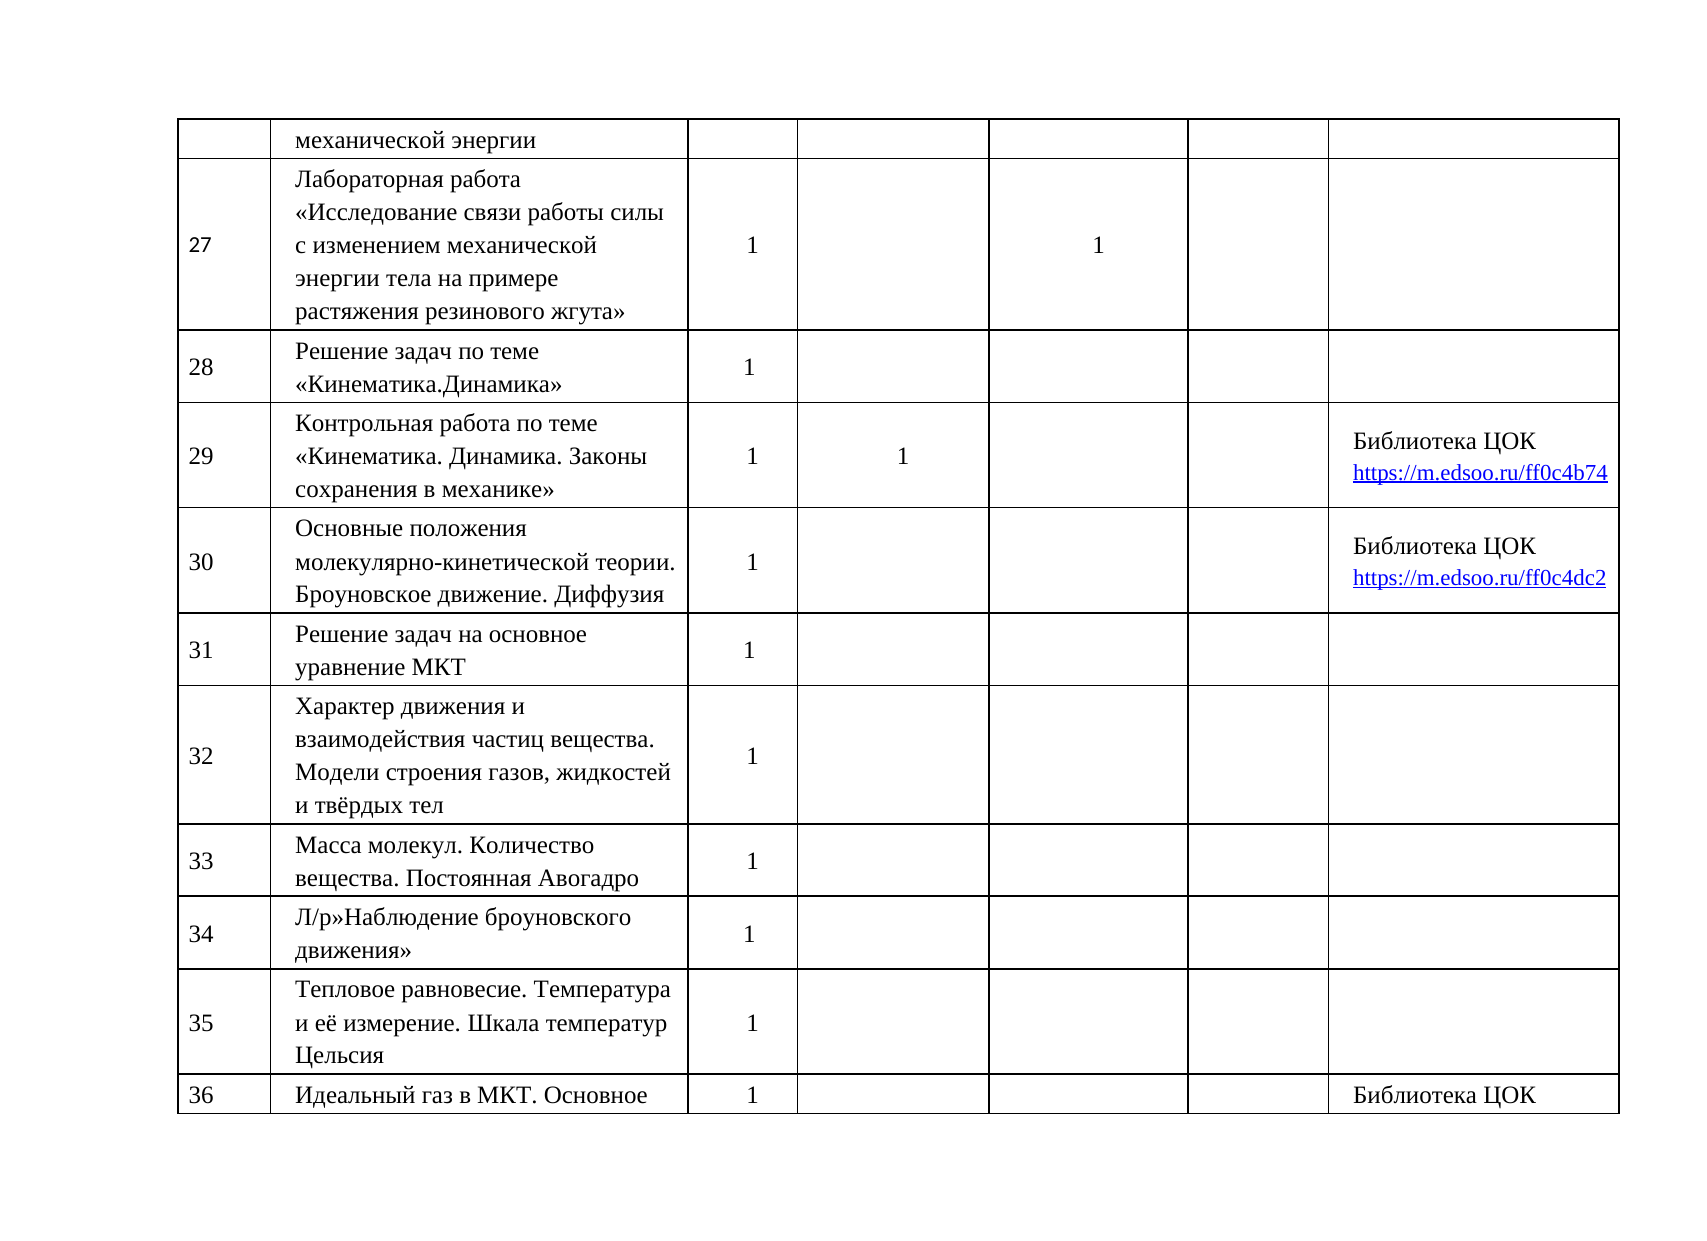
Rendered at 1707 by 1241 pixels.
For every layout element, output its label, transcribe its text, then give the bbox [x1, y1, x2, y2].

table_cell Основные положения молекулярно-кинетической теории. Броуновское движение. Диффузия [271, 508, 687, 612]
table_cell [1189, 403, 1328, 507]
table_cell [798, 331, 988, 401]
table_cell [1189, 970, 1328, 1073]
table_cell 33 [179, 825, 270, 895]
table_cell [990, 825, 1187, 895]
table_cell 1 [990, 159, 1187, 329]
table_cell [798, 897, 988, 968]
table_cell 1 [689, 897, 797, 968]
table_cell [1329, 686, 1618, 823]
table_cell 30 [179, 508, 270, 612]
table_cell 31 [179, 614, 270, 684]
table_cell [1329, 614, 1618, 684]
table_cell [990, 686, 1187, 823]
table_cell Характер движения и взаимодействия частиц вещества. Модели строения газов, жидкостей и твёрдых тел [271, 686, 687, 823]
table_cell Контрольная работа по теме «Кинематика. Динамика. Законы сохранения в механике» [271, 403, 687, 507]
table_cell 28 [179, 331, 270, 401]
table_cell [1189, 120, 1328, 157]
table_cell 1 [689, 1075, 797, 1113]
table_cell [990, 1075, 1187, 1113]
table_cell 36 [179, 1075, 270, 1113]
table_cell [271, 120, 687, 157]
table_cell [1329, 1075, 1618, 1113]
table_cell [1189, 614, 1328, 684]
table_cell [1189, 508, 1328, 612]
table_cell [798, 825, 988, 895]
table_cell [798, 614, 988, 684]
table_cell 32 [179, 686, 270, 823]
table_cell 1 [689, 331, 797, 401]
table_cell [1189, 686, 1328, 823]
table_cell 1 [689, 614, 797, 684]
table_cell [798, 120, 988, 157]
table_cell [1329, 120, 1618, 157]
table_cell [798, 1075, 988, 1113]
table_cell [990, 897, 1187, 968]
table_cell 1 [689, 970, 797, 1073]
table_cell [798, 159, 988, 329]
table_cell [990, 403, 1187, 507]
table_cell [798, 970, 988, 1073]
table_cell [1329, 970, 1618, 1073]
table_cell Библиотека ЦОК https://m.edsoo.ru/ff0c4b74 [1329, 403, 1618, 507]
table_cell [1329, 331, 1618, 401]
table_cell 27 [179, 159, 270, 329]
table_cell 1 [689, 159, 797, 329]
table_cell [1189, 897, 1328, 968]
table_cell Лабораторная работа «Исследование связи работы силы с изменением механической энергии тела на примере растяжения резинового жгута» [271, 159, 687, 329]
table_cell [271, 1075, 687, 1113]
table_cell Библиотека ЦОК https://m.edsoo.ru/ff0c4dc2 [1329, 508, 1618, 612]
table_cell [1189, 331, 1328, 401]
table_cell 1 [689, 825, 797, 895]
table_cell [1329, 825, 1618, 895]
table_cell [798, 686, 988, 823]
table_cell [1329, 159, 1618, 329]
table_cell 29 [179, 403, 270, 507]
table_cell [1189, 825, 1328, 895]
table_cell 35 [179, 970, 270, 1073]
table_cell [990, 970, 1187, 1073]
table_cell Масса молекул. Количество вещества. Постоянная Авогадро [271, 825, 687, 895]
table_cell 1 [798, 403, 988, 507]
table_cell 34 [179, 897, 270, 968]
table_cell [990, 508, 1187, 612]
table_cell [1189, 1075, 1328, 1113]
table_cell 1 [689, 120, 797, 157]
table_cell [1329, 897, 1618, 968]
table_cell 1 [689, 686, 797, 823]
table_cell 1 [689, 403, 797, 507]
table_cell Решение задач по теме «Кинематика.Динамика» [271, 331, 687, 401]
table_cell Тепловое равновесие. Температура и её измерение. Шкала температур Цельсия [271, 970, 687, 1073]
table_cell Решение задач на основное уравнение МКТ [271, 614, 687, 684]
table_cell [1189, 159, 1328, 329]
table_cell [990, 120, 1187, 157]
table_cell Л/р»Наблюдение броуновского движения» [271, 897, 687, 968]
table_cell [990, 614, 1187, 684]
table_cell 26 [179, 120, 270, 157]
table_cell [798, 508, 988, 612]
table_cell [990, 331, 1187, 401]
table_cell 1 [689, 508, 797, 612]
